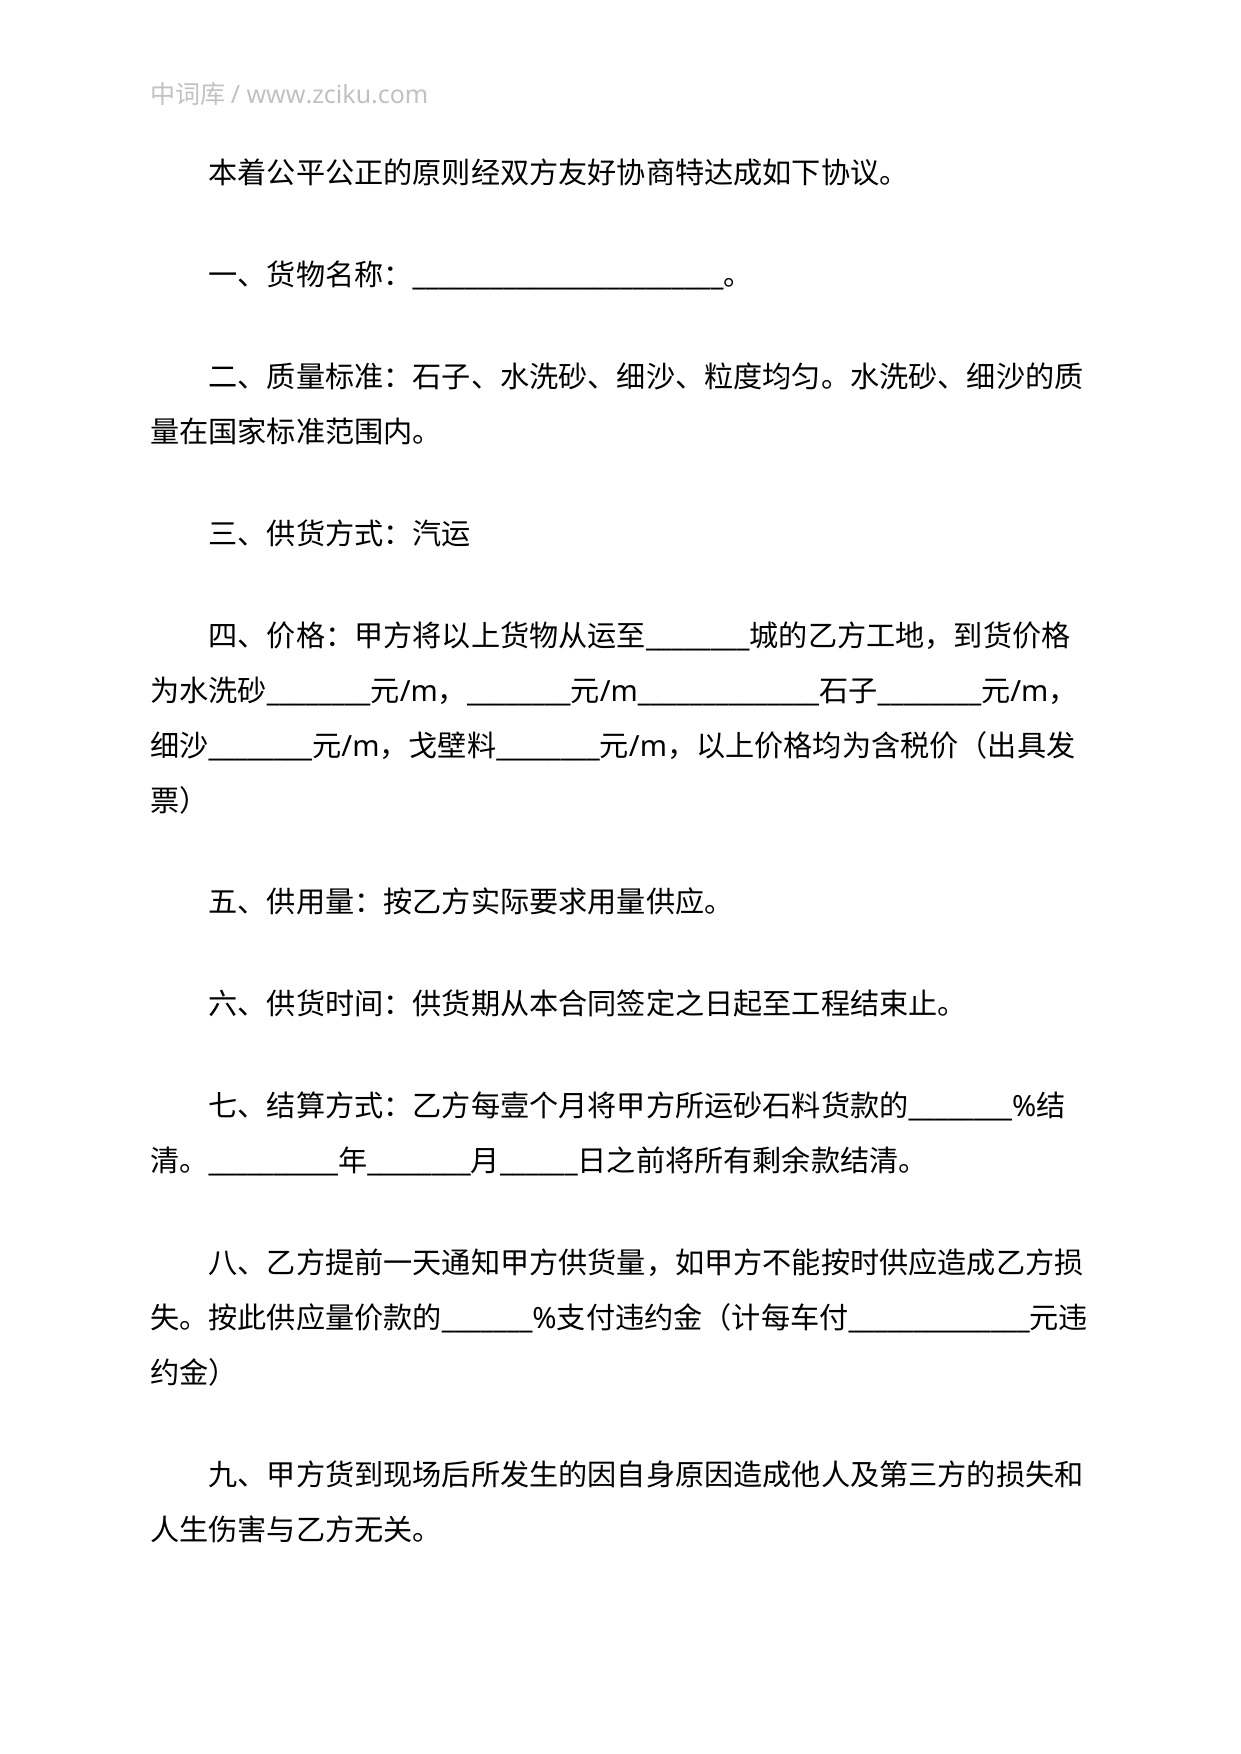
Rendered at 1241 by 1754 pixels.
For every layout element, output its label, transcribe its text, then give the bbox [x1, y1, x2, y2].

text 七、结算方式：乙方每壹个月将甲方所运砂石料货款的________%结清。__________年________月______日之前将所有剩余款结清。 [150, 1082, 1090, 1180]
text 八、乙方提前一天通知甲方供货量，如甲方不能按时供应造成乙方损失。按此供应量价款的_______%支付违约金（计每车付______________元违约金） [150, 1239, 1090, 1392]
text 三、供货方式：汽运 [150, 510, 1090, 553]
text 九、甲方货到现场后所发生的因自身原因造成他人及第三方的损失和人生伤害与乙方无关。 [150, 1451, 1090, 1548]
text 五、供用量：按乙方实际要求用量供应。 [150, 879, 1090, 921]
text 二、质量标准：石子、水洗砂、细沙、粒度均匀。水洗砂、细沙的质量在国家标准范围内。 [150, 354, 1090, 451]
text 一、货物名称：________________________。 [150, 252, 1090, 294]
text 本着公平公正的原则经双方友好协商特达成如下协议。 [150, 150, 1090, 192]
text 四、价格：甲方将以上货物从运至________城的乙方工地，到货价格为水洗砂________元/m，________元/m______________石子________元/m，细沙________元/m，戈壁料________元/m，以上价格均为含税价（出具发票） [150, 612, 1090, 819]
text 六、供货时间：供货期从本合同签定之日起至工程结束止。 [150, 981, 1090, 1023]
